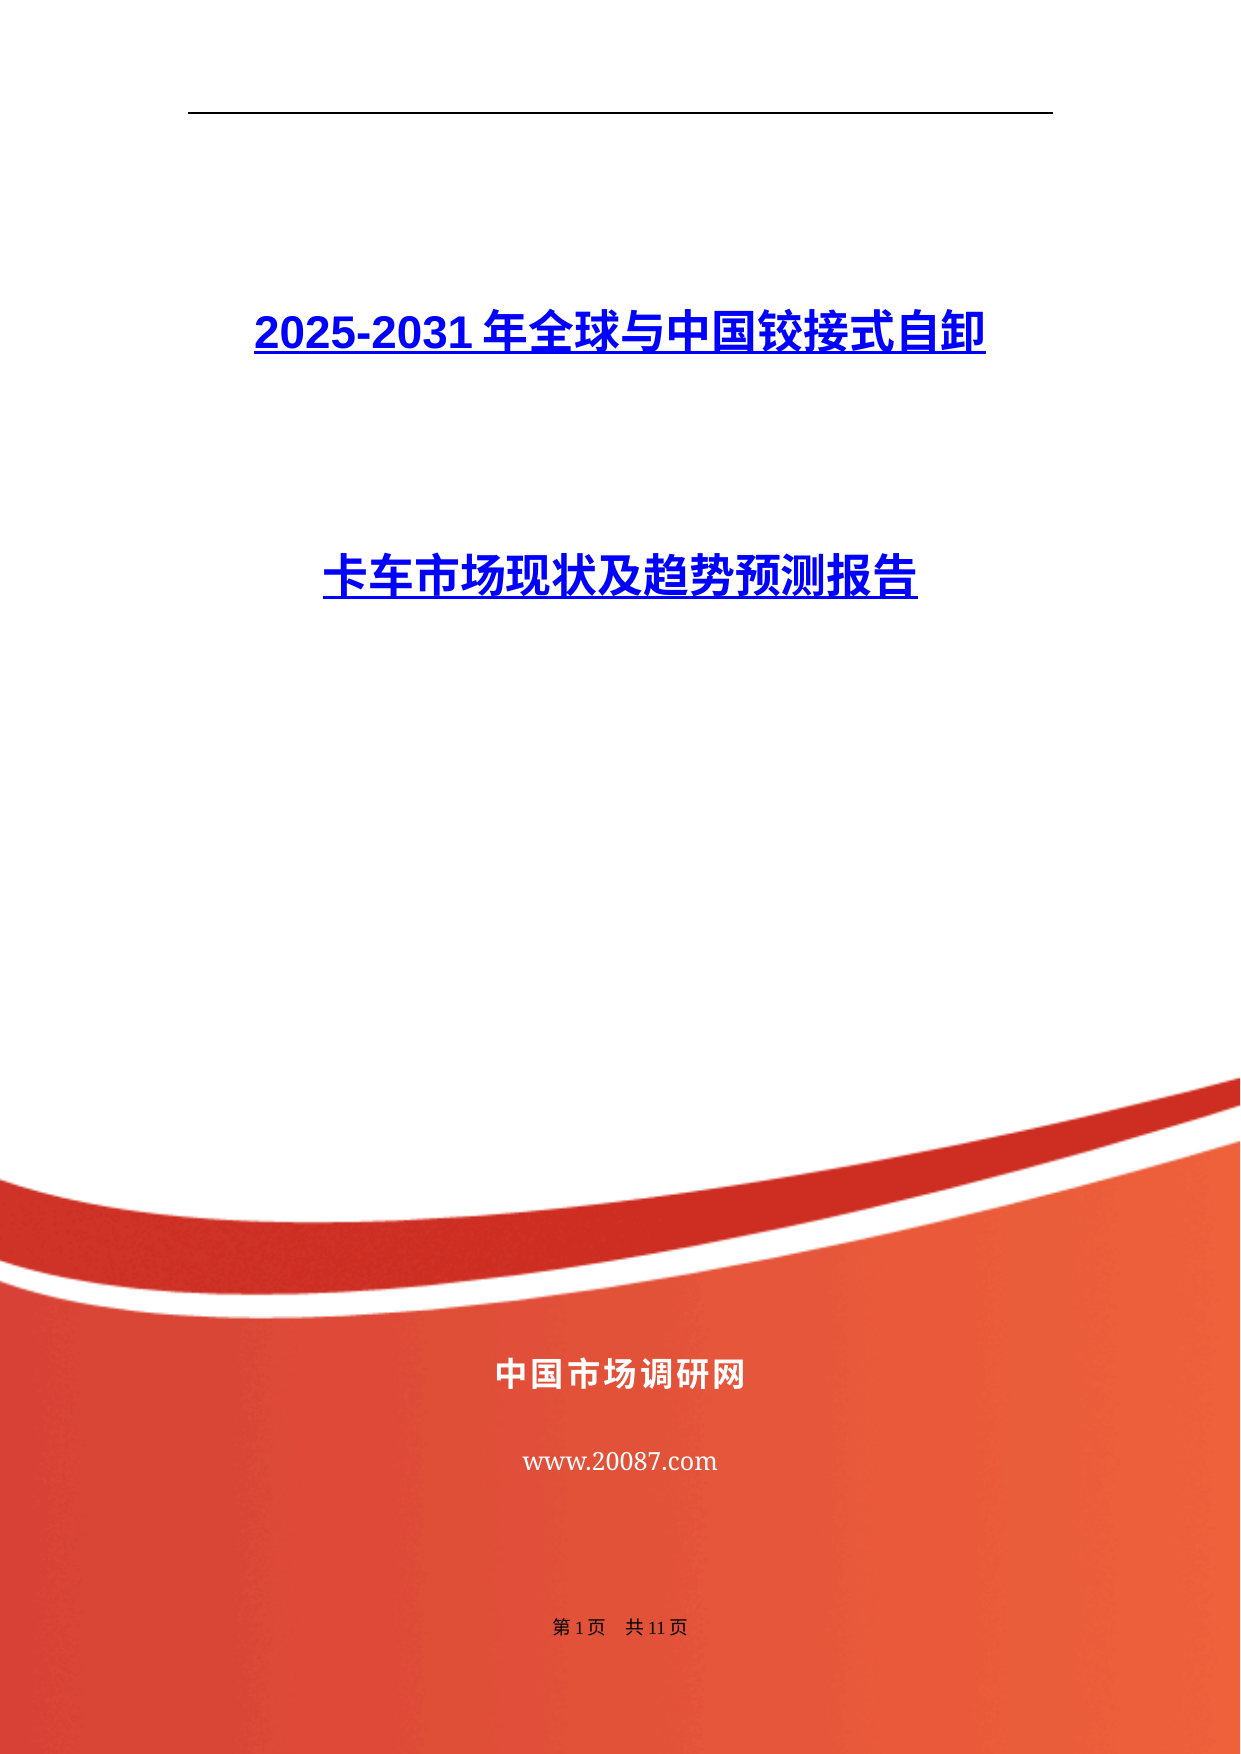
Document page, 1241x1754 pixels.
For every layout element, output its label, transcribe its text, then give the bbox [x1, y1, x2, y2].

table_header 2025-2031年全球与中国铰接式自卸卡车市场现状及趋势预测报告 [188, 207, 1053, 773]
text www.20087.com [187, 1428, 1053, 1493]
subtitle 中国市场调研网 [187, 1339, 1053, 1404]
picture [0, 1006, 1241, 1754]
